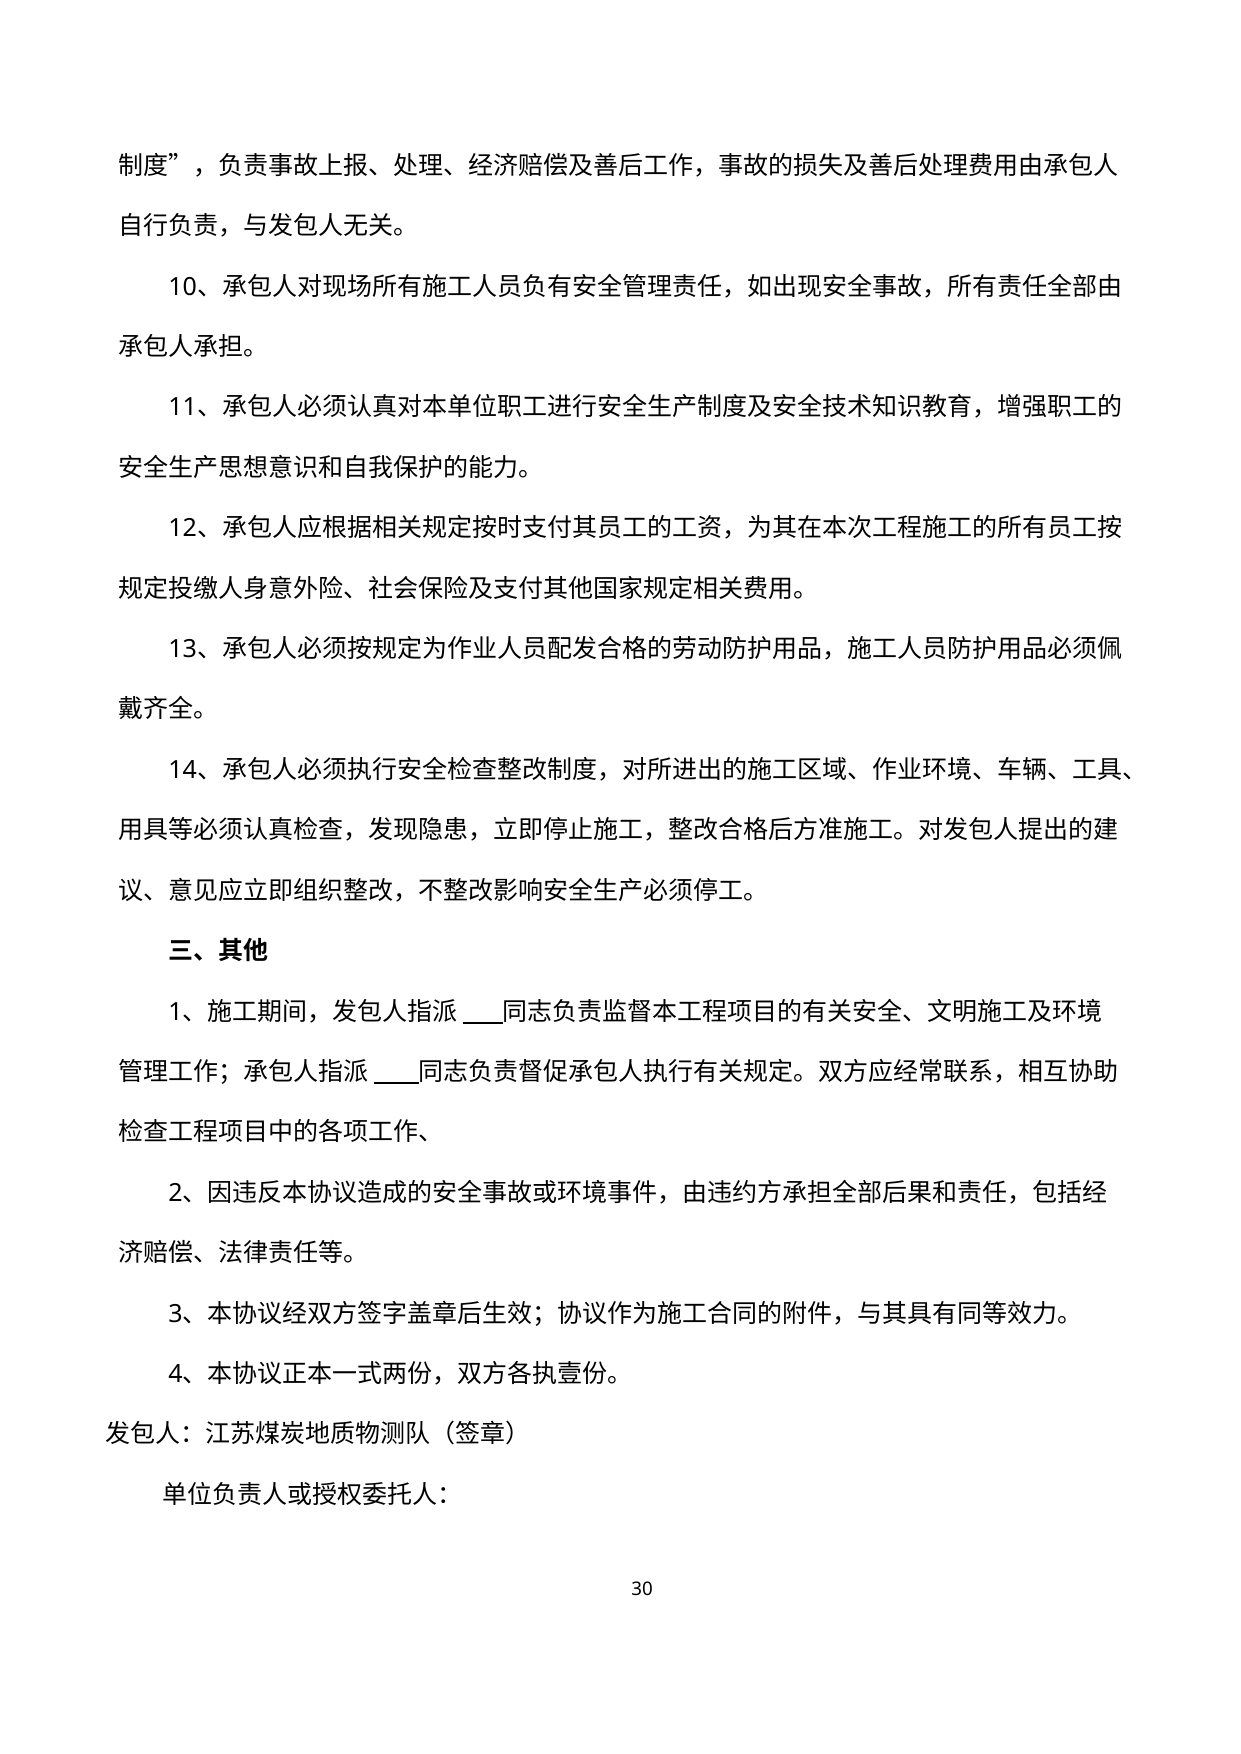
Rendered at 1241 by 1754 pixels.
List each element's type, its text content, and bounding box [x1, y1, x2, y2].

text 13、承包人必须按规定为作业人员配发合格的劳动防护用品，施工人员防护用品必须佩戴齐全。 [118, 609, 1122, 730]
text 2、因违反本协议造成的安全事故或环境事件，由违约方承担全部后果和责任，包括经济赔偿、法律责任等。 [118, 1153, 1122, 1274]
text 3、本协议经双方签字盖章后生效；协议作为施工合同的附件，与其具有同等效力。 [118, 1274, 1122, 1334]
text 10、承包人对现场所有施工人员负有安全管理责任，如出现安全事故，所有责任全部由承包人承担。 [118, 247, 1122, 367]
text 11、承包人必须认真对本单位职工进行安全生产制度及安全技术知识教育，增强职工的安全生产思想意识和自我保护的能力。 [118, 367, 1122, 488]
text 14、承包人必须执行安全检查整改制度，对所进出的施工区域、作业环境、车辆、工具、用具等必须认真检查，发现隐患，立即停止施工，整改合格后方准施工。对发包人提出的建议、意见应立即组织整改，不整改影响安全生产必须停工。 [118, 730, 1122, 911]
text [118, 126, 1122, 247]
text 发包人：江苏煤炭地质物测队（签章） [18, 1394, 1122, 1455]
text 4、本协议正本一式两份，双方各执壹份。 [118, 1334, 1122, 1394]
text 12、承包人应根据相关规定按时支付其员工的工资，为其在本次工程施工的所有员工按规定投缴人身意外险、社会保险及支付其他国家规定相关费用。 [118, 488, 1122, 609]
text 三、其他 [118, 911, 1122, 972]
text 1、施工期间，发包人指派 同志负责监督本工程项目的有关安全、文明施工及环境管理工作；承包人指派 同志负责督促承包人执行有关规定。双方应经常联系，相互协助检查工程项目中的各项工作、 [118, 972, 1122, 1153]
text 单位负责人或授权委托人： [118, 1455, 1122, 1515]
